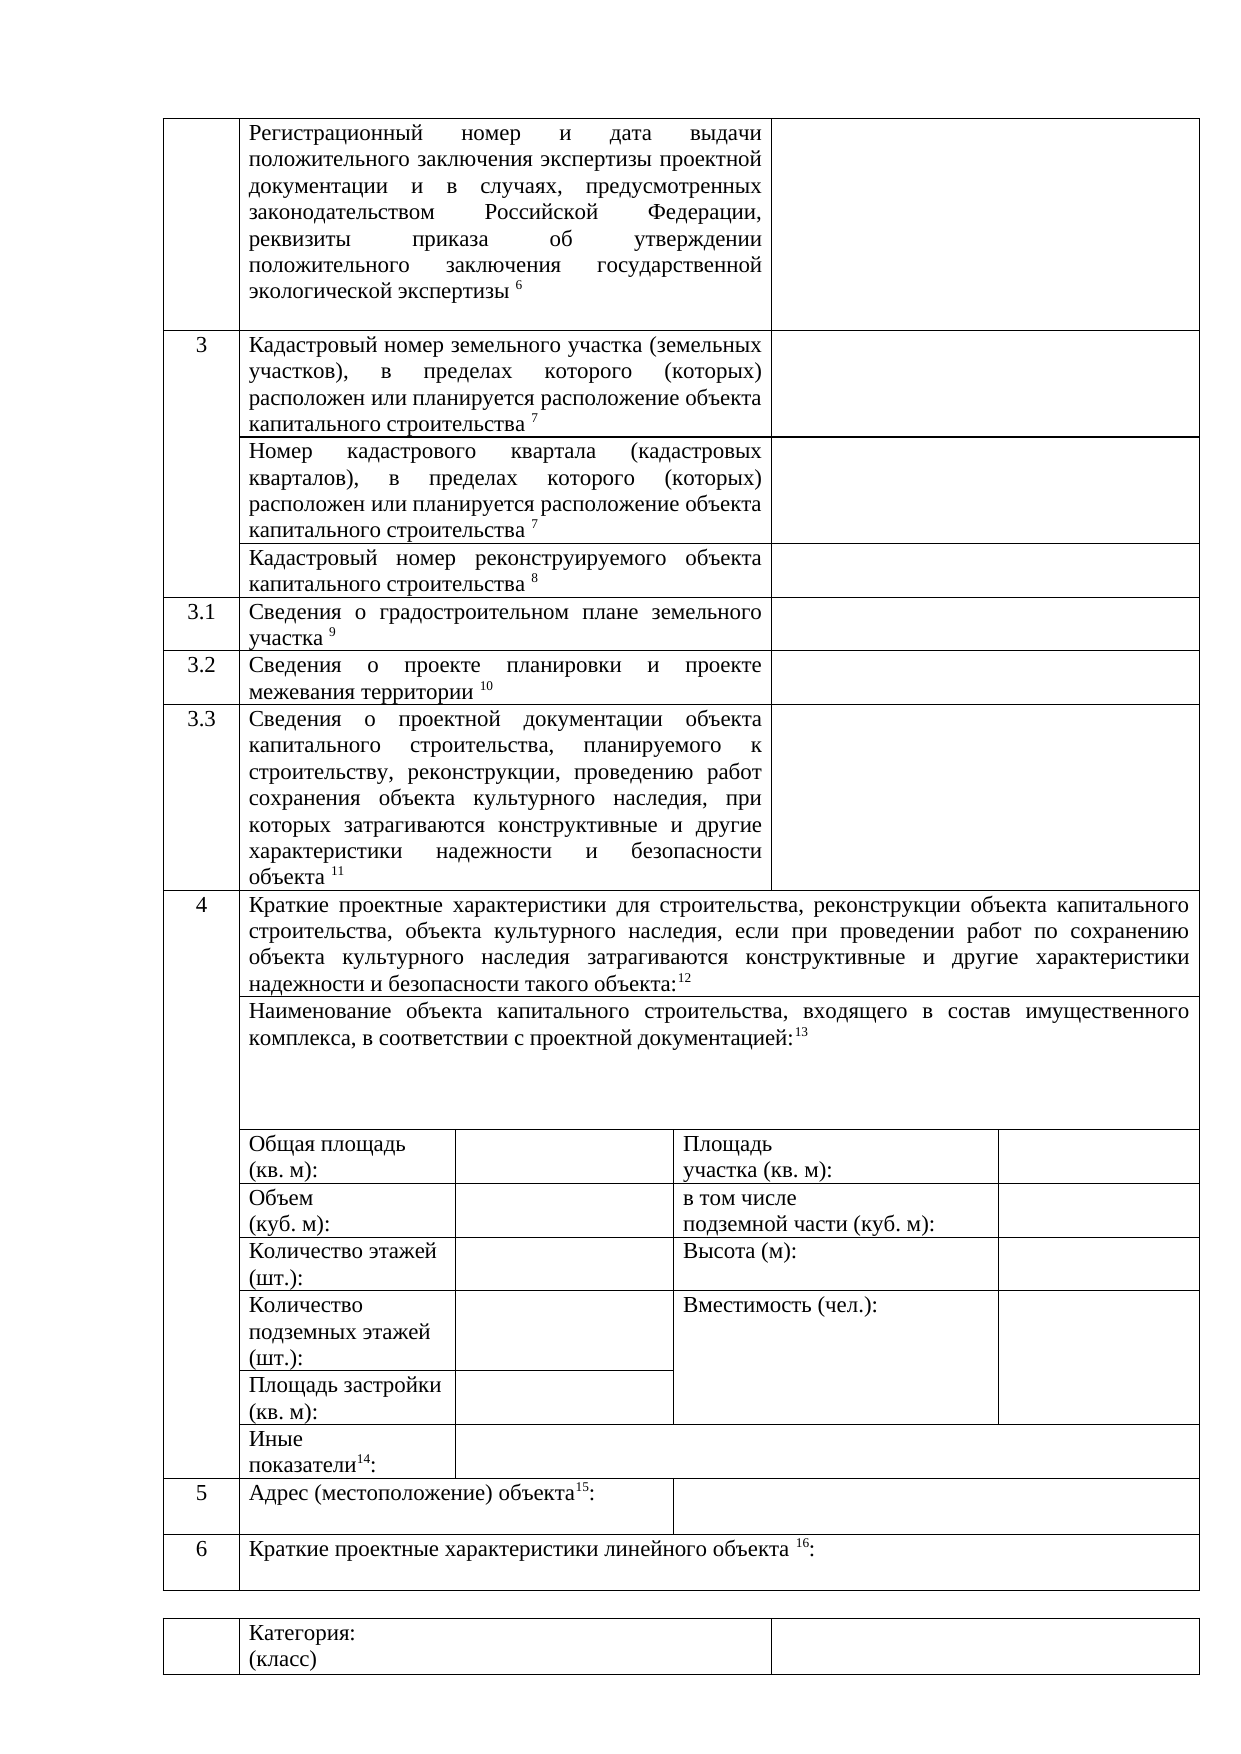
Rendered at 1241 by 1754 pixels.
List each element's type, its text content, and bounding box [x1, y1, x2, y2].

table_cell Количество подземных этажей (шт.): [240, 1291, 455, 1370]
table_cell [772, 331, 1199, 436]
table_header [772, 1619, 1199, 1674]
table_cell в том числе подземной части (куб. м): [674, 1184, 998, 1237]
table_cell Площадь застройки (кв. м): [240, 1371, 455, 1424]
table_cell Кадастровый номер земельного участка (земельных участков), в пределах которого (которых) расположен или планируется расположение объекта капитального строительства 7 [240, 331, 771, 436]
table_cell [772, 651, 1199, 704]
table_cell [772, 544, 1199, 597]
table_header [164, 1619, 239, 1674]
table_cell [456, 1238, 673, 1290]
table_cell 3 [164, 331, 239, 597]
table_cell Адрес (местоположение) объекта15: [240, 1479, 673, 1534]
table_cell [456, 1291, 673, 1370]
table_cell Площадь участка (кв. м): [674, 1130, 998, 1183]
table_cell Наименование объекта капитального строительства, входящего в состав имущественного комплекса, в соответствии с проектной документацией:13 [240, 997, 1199, 1129]
table_cell [164, 1290, 239, 1478]
table_cell Краткие проектные характеристики для строительства, реконструкции объекта капитального строительства, объекта культурного наследия, если при проведении работ по сохранению объекта культурного наследия затрагиваются конструктивные и другие характеристики надежности и безопасности такого объекта:12 [240, 891, 1199, 996]
table_cell [999, 1238, 1199, 1290]
table_cell [772, 705, 1199, 890]
table_cell Номер кадастрового квартала (кадастровых кварталов), в пределах которого (которых) расположен или планируется расположение объекта капитального строительства 7 [240, 438, 771, 543]
table_cell [999, 1184, 1199, 1237]
table_cell [456, 1184, 673, 1237]
table_cell 4 [164, 891, 239, 1290]
table_cell Объем (куб. м): [240, 1184, 455, 1237]
table_cell 6 [164, 1535, 239, 1590]
table_cell Общая площадь (кв. м): [240, 1130, 455, 1183]
table_cell [772, 598, 1199, 650]
table_cell [456, 1425, 1199, 1478]
table_cell [999, 1291, 1199, 1424]
table_cell [772, 119, 1199, 330]
table_cell Кадастровый номер реконструируемого объекта капитального строительства 8 [240, 544, 771, 597]
table_cell 3.2 [164, 651, 239, 704]
table_cell 3.3 [164, 705, 239, 890]
table_cell [164, 119, 239, 330]
table_cell [999, 1130, 1199, 1183]
table_cell [674, 1479, 1199, 1534]
table_cell Иные показатели14: [240, 1425, 455, 1478]
table_cell Сведения о проекте планировки и проекте межевания территории 10 [240, 651, 771, 704]
table_cell Регистрационный номер и дата выдачи положительного заключения экспертизы проектной документации и в случаях, предусмотренных законодательством Российской Федерации, реквизиты приказа об утверждении положительного заключения государственной экологической экспертизы 6 [240, 119, 771, 330]
table_cell Краткие проектные характеристики линейного объекта 16: [240, 1535, 1199, 1590]
table_cell Количество этажей (шт.): [240, 1238, 455, 1290]
table_header Категория: (класс) [240, 1619, 771, 1674]
table_cell 3.1 [164, 598, 239, 650]
table_cell Высота (м): [674, 1238, 998, 1290]
table_cell 5 [164, 1479, 239, 1534]
table_cell [456, 1371, 673, 1424]
table_cell [456, 1130, 673, 1183]
table_cell Вместимость (чел.): [674, 1291, 998, 1424]
table_cell Сведения о градостроительном плане земельного участка 9 [240, 598, 771, 650]
table_cell [772, 438, 1199, 543]
table_cell Сведения о проектной документации объекта капитального строительства, планируемого к строительству, реконструкции, проведению работ сохранения объекта культурного наследия, при которых затрагиваются конструктивные и другие характеристики надежности и безопасности объекта 11 [240, 705, 771, 890]
